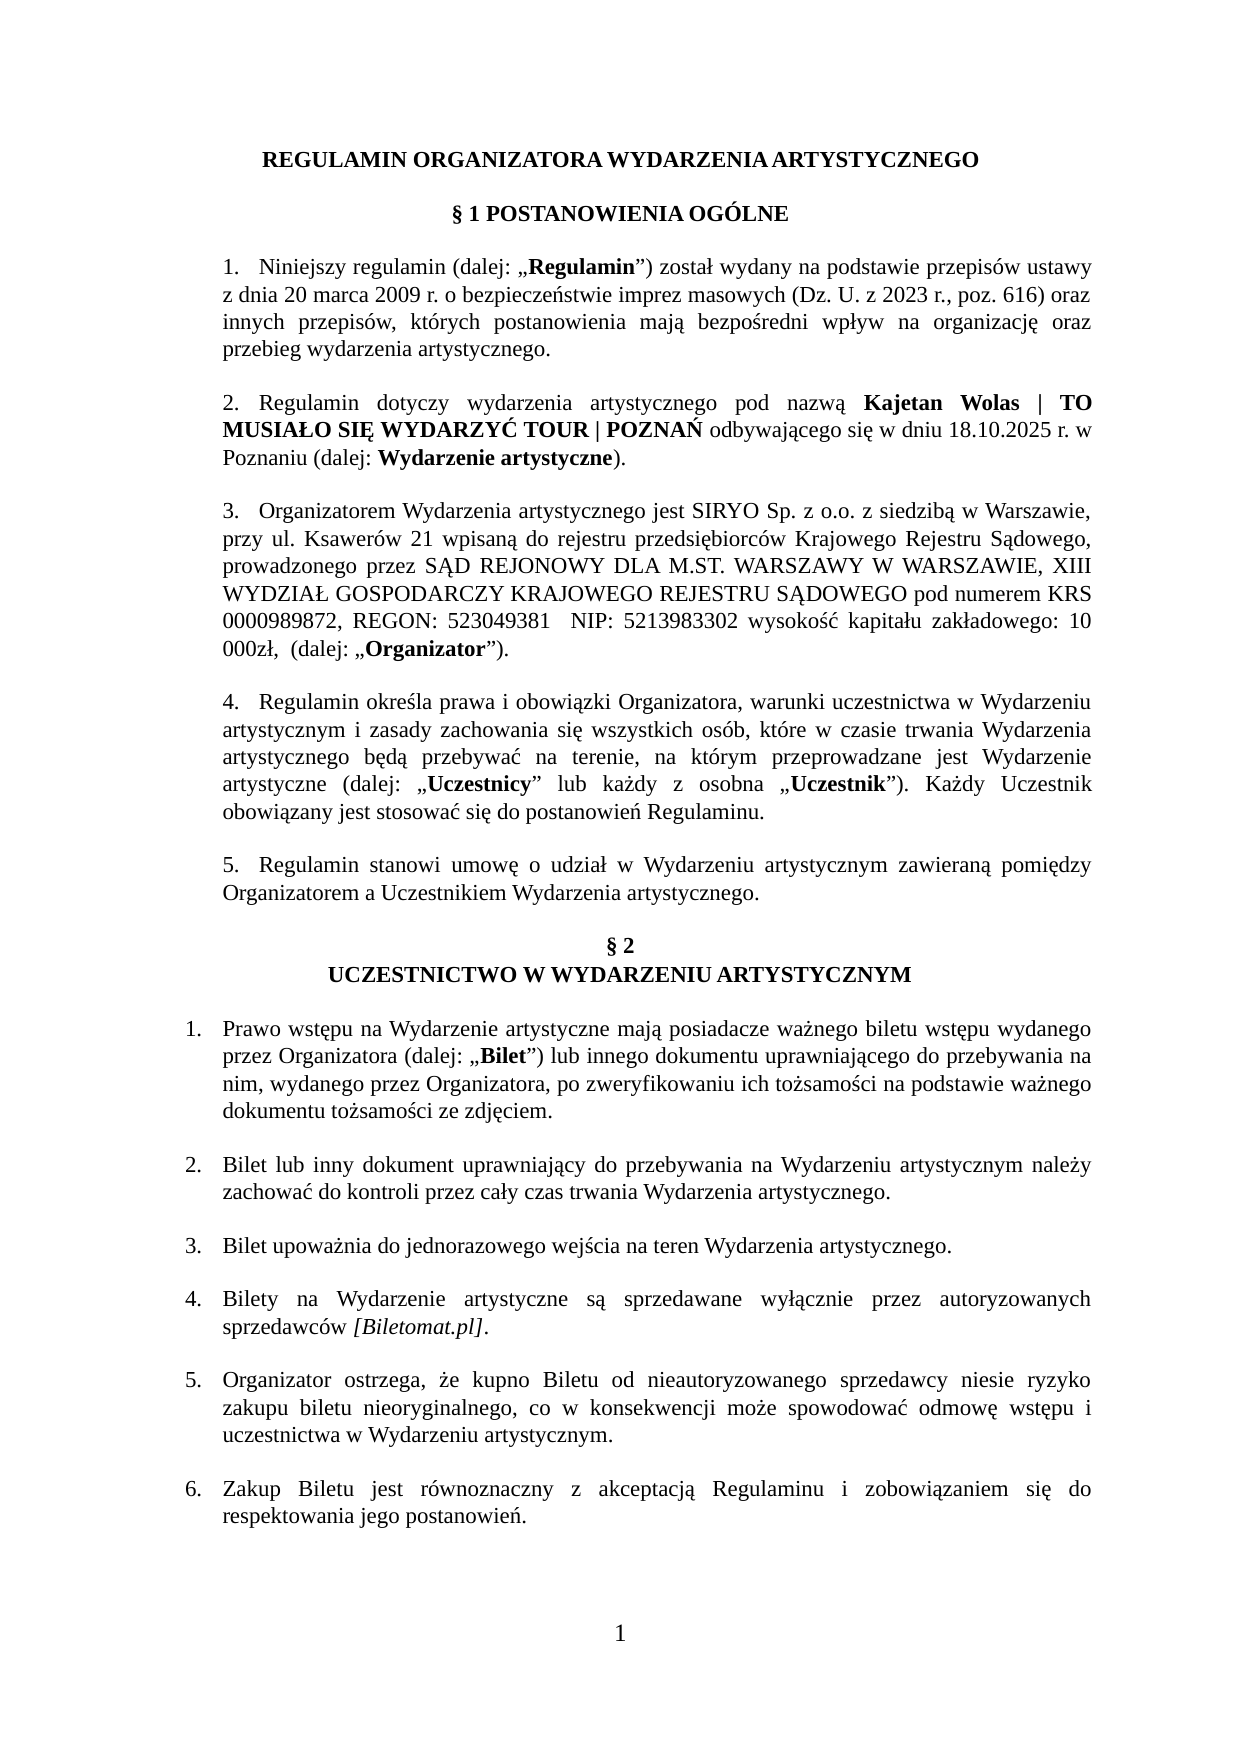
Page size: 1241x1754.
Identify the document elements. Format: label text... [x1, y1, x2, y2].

list Bilet lub inny dokument uprawniający do przebywania na Wydarzeniu artystycznym należy zachować do kontroli przez cały czas trwania Wydarzenia artystycznego. [185, 1151, 1093, 1204]
list Regulamin dotyczy wydarzenia artystycznego pod nazwą Kajetan Wolas | TO MUSIAŁO SIĘ WYDARZYĆ TOUR | POZNAŃ odbywającego się w dniu 18.10.2025 r. w Poznaniu (dalej: Wydarzenie artystyczne). [222, 389, 1093, 470]
subtitle § 1 POSTANOWIENIA OGÓLNE [185, 200, 1055, 226]
list Bilet upoważnia do jednorazowego wejścia na teren Wydarzenia artystycznego. [185, 1232, 1093, 1258]
list Niniejszy regulamin (dalej: „Regulamin”) został wydany na podstawie przepisów ustawy z dnia 20 marca 2009 r. o bezpieczeństwie imprez masowych (Dz. U. z 2023 r., poz. 616) oraz innych przepisów, których postanowienia mają bezpośredni wpływ na organizację oraz przebieg wydarzenia artystycznego. [222, 253, 1093, 362]
list Organizatorem Wydarzenia artystycznego jest SIRYO Sp. z o.o. z siedzibą w Warszawie, przy ul. Ksawerów 21 wpisaną do rejestru przedsiębiorców Krajowego Rejestru Sądowego, prowadzonego przez SĄD REJONOWY DLA M.ST. WARSZAWY W WARSZAWIE, XIII WYDZIAŁ GOSPODARCZY KRAJOWEGO REJESTRU SĄDOWEGO pod numerem KRS 0000989872, REGON: 523049381 NIP: 5213983302 wysokość kapitału zakładowego: 10 000zł, (dalej: „Organizator”). [222, 498, 1093, 661]
list Zakup Biletu jest równoznaczny z akceptacją Regulaminu i zobowiązaniem się do respektowania jego postanowień. [185, 1475, 1093, 1528]
list Bilety na Wydarzenie artystyczne są sprzedawane wyłącznie przez autoryzowanych sprzedawców [Biletomat.pl]. [185, 1285, 1093, 1339]
subtitle § 2 [185, 932, 1055, 959]
list Organizator ostrzega, że kupno Biletu od nieautoryzowanego sprzedawcy niesie ryzyko zakupu biletu nieoryginalnego, co w konsekwencji może spowodować odmowę wstępu i uczestnictwa w Wydarzeniu artystycznym. [185, 1366, 1093, 1447]
text UCZESTNICTWO W WYDARZENIU ARTYSTYCZNYM [328, 961, 1093, 988]
list Prawo wstępu na Wydarzenie artystyczne mają posiadacze ważnego biletu wstępu wydanego przez Organizatora (dalej: „Bilet”) lub innego dokumentu uprawniającego do przebywania na nim, wydanego przez Organizatora, po zweryfikowaniu ich tożsamości na podstawie ważnego dokumentu tożsamości ze zdjęciem. [185, 1015, 1093, 1123]
list Regulamin określa prawa i obowiązki Organizatora, warunki uczestnictwa w Wydarzeniu artystycznym i zasady zachowania się wszystkich osób, które w czasie trwania Wydarzenia artystycznego będą przebywać na terenie, na którym przeprowadzane jest Wydarzenie artystyczne (dalej: „Uczestnicy” lub każdy z osobna „Uczestnik”). Każdy Uczestnik obowiązany jest stosować się do postanowień Regulaminu. [222, 688, 1093, 824]
list Regulamin stanowi umowę o udział w Wydarzeniu artystycznym zawieraną pomiędzy Organizatorem a Uczestnikiem Wydarzenia artystycznego. [222, 851, 1093, 905]
text REGULAMIN ORGANIZATORA WYDARZENIA ARTYSTYCZNEGO [185, 146, 1057, 173]
